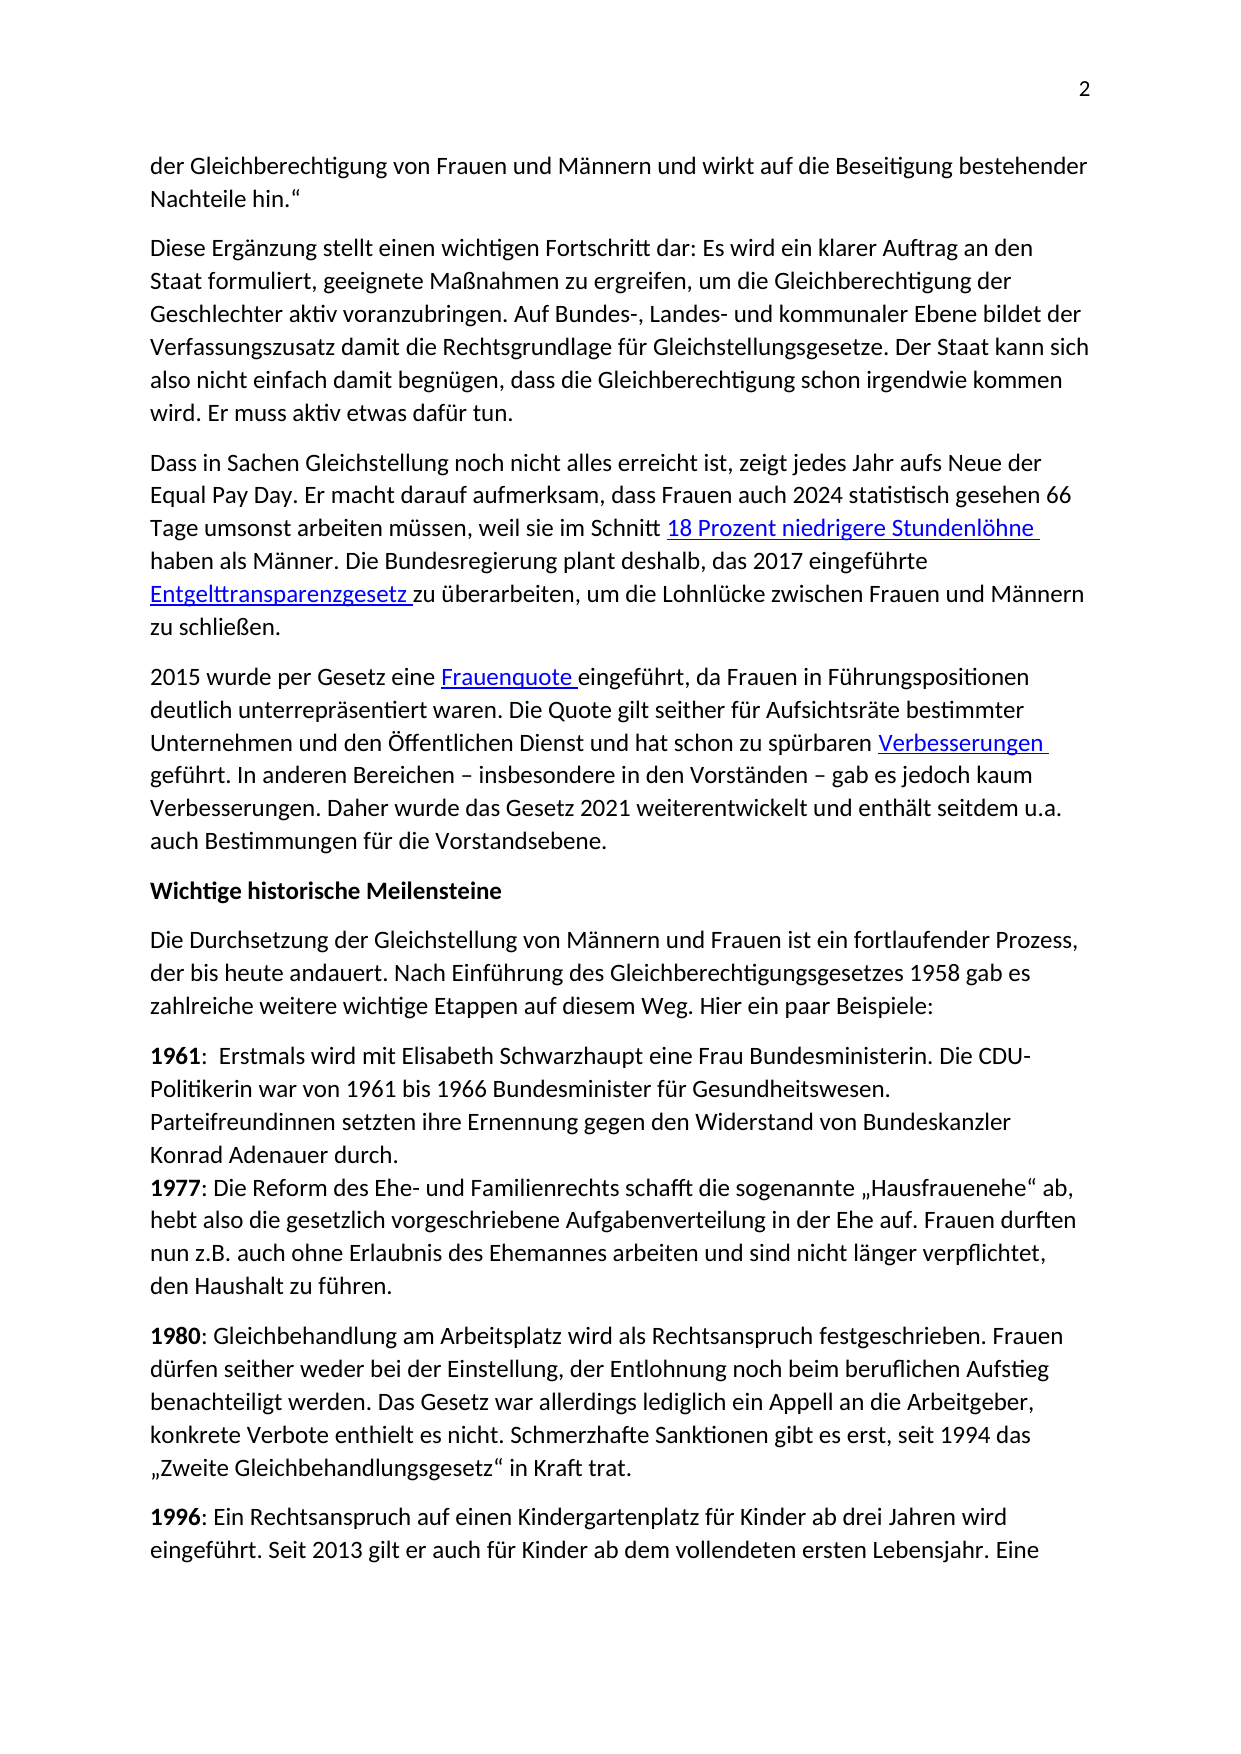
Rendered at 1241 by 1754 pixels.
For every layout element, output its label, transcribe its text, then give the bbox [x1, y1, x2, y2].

text 1961: Erstmals wird mit Elisabeth Schwarzhaupt eine Frau Bundesministerin. Die CDU-Politikerin war von 1961 bis 1966 Bundesminister für Gesundheitswesen. Parteifreundinnen setzten ihre Ernennung gegen den Widerstand von Bundeskanzler Konrad Adenauer durch. 1977: Die Reform des Ehe- und Familienrechts schafft die sogenannte „Hausfrauenehe“ ab, hebt also die gesetzlich vorgeschriebene Aufgabenverteilung in der Ehe auf. Frauen durften nun z.B. auch ohne Erlaubnis des Ehemannes arbeiten und sind nicht länger verpflichtet, den Haushalt zu führen. [150, 1040, 1090, 1301]
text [150, 150, 1090, 213]
text Diese Ergänzung stellt einen wichtigen Fortschritt dar: Es wird ein klarer Auftrag an den Staat formuliert, geeignete Maßnahmen zu ergreifen, um die Gleichberechtigung der Geschlechter aktiv voranzubringen. Auf Bundes-, Landes- und kommunaler Ebene bildet der Verfassungszusatz damit die Rechtsgrundlage für Gleichstellungsgesetze. Der Staat kann sich also nicht einfach damit begnügen, dass die Gleichberechtigung schon irgendwie kommen wird. Er muss aktiv etwas dafür tun. [150, 232, 1090, 428]
text 2015 wurde per Gesetz eine Frauenquote eingeführt, da Frauen in Führungspositionen deutlich unterrepräsentiert waren. Die Quote gilt seither für Aufsichtsräte bestimmter Unternehmen und den Öffentlichen Dienst und hat schon zu spürbaren Verbesserungen geführt. In anderen Bereichen – insbesondere in den Vorständen – gab es jedoch kaum Verbesserungen. Daher wurde das Gesetz 2021 weiterentwickelt und enthält seitdem u.a. auch Bestimmungen für die Vorstandsebene. [150, 661, 1090, 856]
text Dass in Sachen Gleichstellung noch nicht alles erreicht ist, zeigt jedes Jahr aufs Neue der Equal Pay Day. Er macht darauf aufmerksam, dass Frauen auch 2024 statistisch gesehen 66 Tage umsonst arbeiten müssen, weil sie im Schnitt 18 Prozent niedrigere Stundenlöhne haben als Männer. Die Bundesregierung plant deshalb, das 2017 eingeführte Entgelttransparenzgesetz zu überarbeiten, um die Lohnlücke zwischen Frauen und Männern zu schließen. [150, 447, 1090, 642]
text Die Durchsetzung der Gleichstellung von Männern und Frauen ist ein fortlaufender Prozess, der bis heute andauert. Nach Einführung des Gleichberechtigungsgesetzes 1958 gab es zahlreiche weitere wichtige Etappen auf diesem Weg. Hier ein paar Beispiele: [150, 924, 1090, 1021]
text 1980: Gleichbehandlung am Arbeitsplatz wird als Rechtsanspruch festgeschrieben. Frauen dürfen seither weder bei der Einstellung, der Entlohnung noch beim beruflichen Aufstieg benachteiligt werden. Das Gesetz war allerdings lediglich ein Appell an die Arbeitgeber, konkrete Verbote enthielt es nicht. Schmerzhafte Sanktionen gibt es erst, seit 1994 das „Zweite Gleichbehandlungsgesetz“ in Kraft trat. [150, 1320, 1090, 1482]
text Wichtige historische Meilensteine [150, 875, 1090, 906]
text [150, 1501, 1090, 1565]
